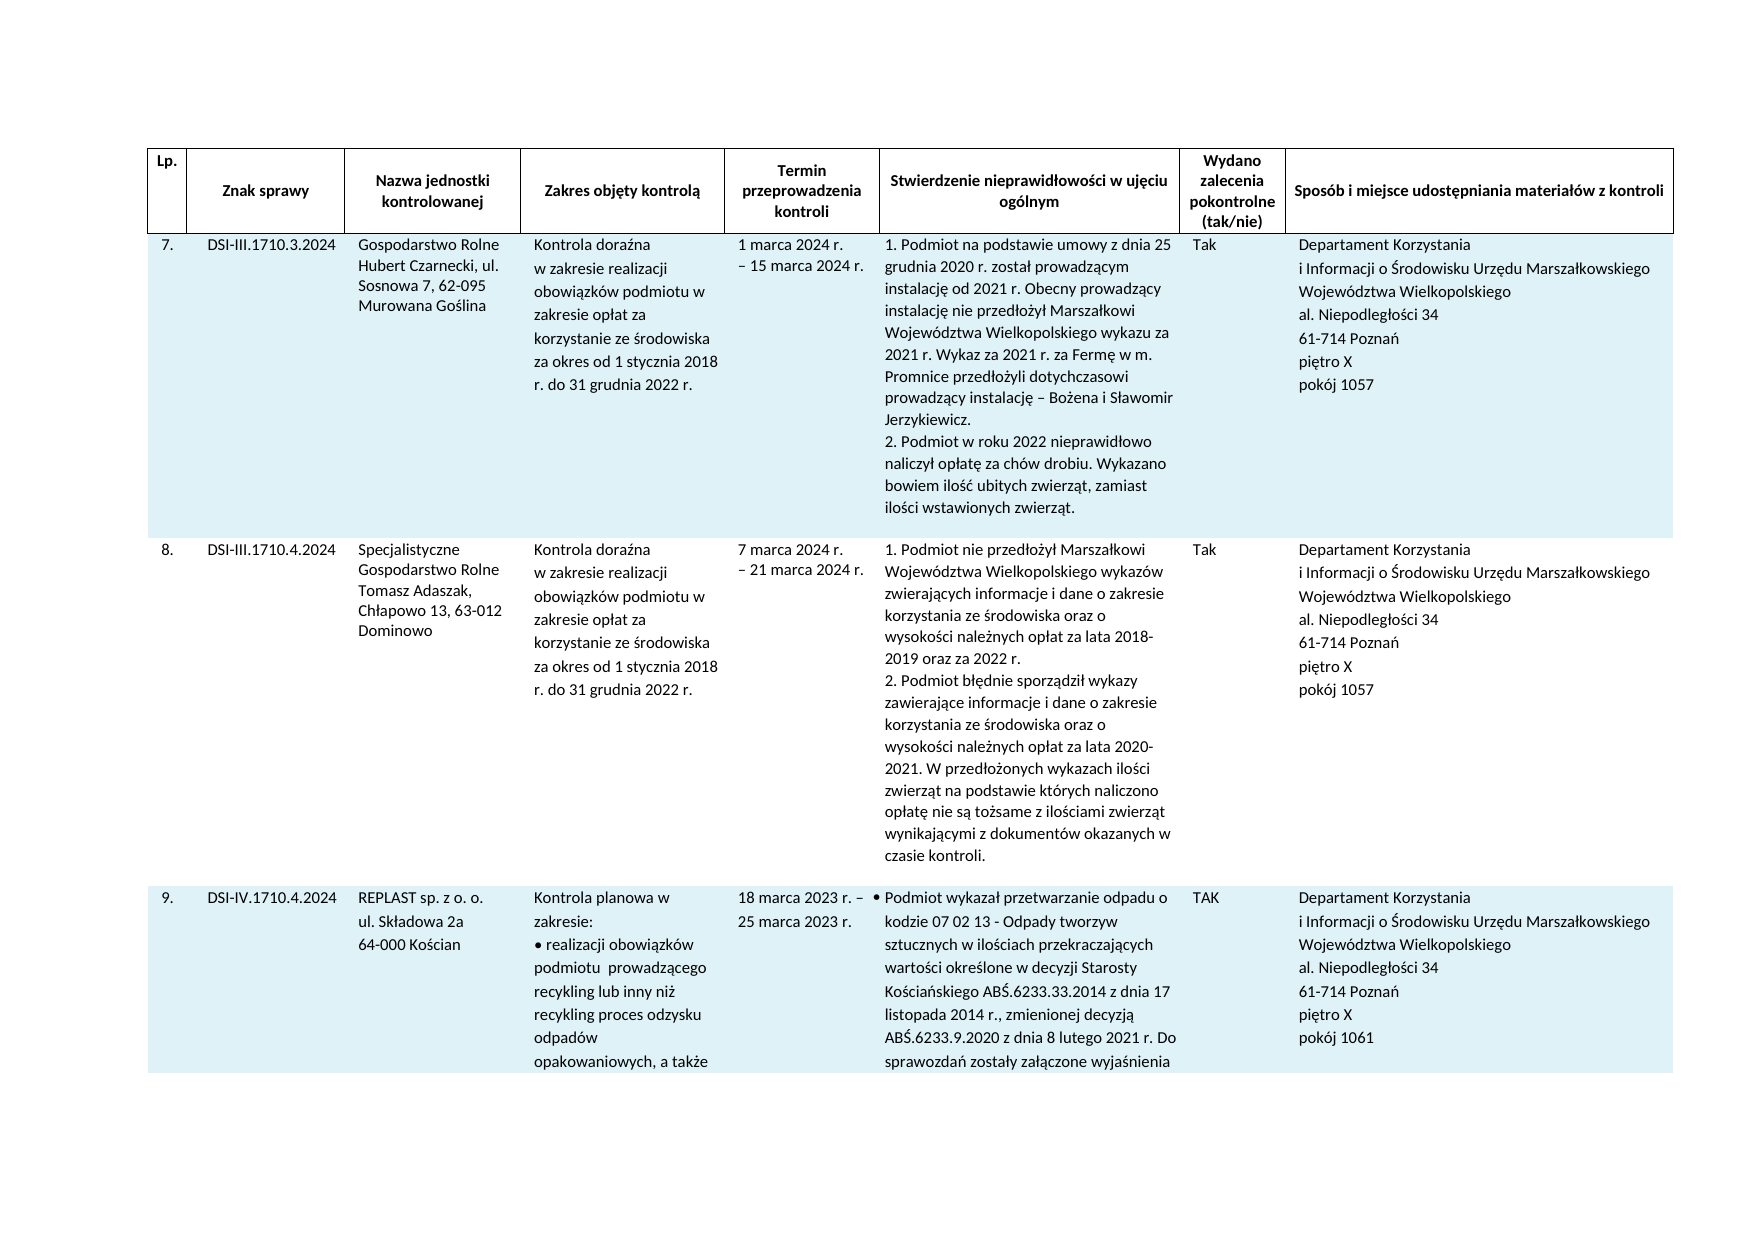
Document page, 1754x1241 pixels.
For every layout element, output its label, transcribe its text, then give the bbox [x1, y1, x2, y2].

table_header Sposób i miejsce udostępniania materiałów z kontroli [1286, 149, 1673, 233]
table_cell 1 marca 2024 r. – 15 marca 2024 r. [724, 234, 871, 538]
table_header Nazwa jednostki kontrolowanej [345, 149, 520, 233]
table_cell Departament Korzystania i Informacji o Środowisku Urzędu Marszałkowskiego Województwa Wielkopolskiego al. Niepodległości 34 61-714 Poznań piętro X pokój 1057 [1285, 234, 1673, 538]
table_cell Tak [1179, 234, 1285, 538]
table_cell 8. [148, 538, 194, 886]
table_header Lp. [148, 149, 186, 233]
table_cell Specjalistyczne Gospodarstwo Rolne Tomasz Adaszak, Chłapowo 13, 63-012 Dominowo [345, 538, 521, 886]
table_cell DSI-IV.1710.4.2024 [194, 886, 345, 1073]
table_cell DSI-III.1710.4.2024 [194, 538, 345, 886]
table_cell 1. Podmiot na podstawie umowy z dnia 25 grudnia 2020 r. został prowadzącym instalację od 2021 r. Obecny prowadzący instalację nie przedłożył Marszałkowi Województwa Wielkopolskiego wykazu za 2021 r. Wykaz za 2021 r. za Fermę w m. Promnice przedłożyli dotychczasowi prowadzący instalację – Bożena i Sławomir Jerzykiewicz. 2. Podmiot w roku 2022 nieprawidłowo naliczył opłatę za chów drobiu. Wykazano bowiem ilość ubitych zwierząt, zamiast ilości wstawionych zwierząt. [871, 234, 1179, 538]
table_cell Tak [1179, 538, 1285, 886]
table_header Wydano zalecenia pokontrolne (tak/nie) [1180, 149, 1285, 233]
table_cell Gospodarstwo Rolne Hubert Czarnecki, ul. Sosnowa 7, 62-095 Murowana Goślina [345, 234, 521, 538]
table_header Znak sprawy [187, 149, 344, 233]
table_cell 1. Podmiot nie przedłożył Marszałkowi Województwa Wielkopolskiego wykazów zwierających informacje i dane o zakresie korzystania ze środowiska oraz o wysokości należnych opłat za lata 2018-2019 oraz za 2022 r. 2. Podmiot błędnie sporządził wykazy zawierające informacje i dane o zakresie korzystania ze środowiska oraz o wysokości należnych opłat za lata 2020-2021. W przedłożonych wykazach ilości zwierząt na podstawie których naliczono opłatę nie są tożsame z ilościami zwierząt wynikającymi z dokumentów okazanych w czasie kontroli. [871, 538, 1179, 886]
table_cell Departament Korzystania i Informacji o Środowisku Urzędu Marszałkowskiego Województwa Wielkopolskiego al. Niepodległości 34 61-714 Poznań piętro X pokój 1057 [1285, 538, 1673, 886]
table_cell 7. [148, 234, 194, 538]
table_cell TAK [1179, 886, 1285, 1073]
table_cell 9. [148, 886, 194, 1073]
table_cell REPLAST sp. z o. o. ul. Składowa 2a 64-000 Kościan [345, 886, 521, 1073]
table_header Stwierdzenie nieprawidłowości w ujęciu ogólnym [880, 149, 1179, 233]
table_header Zakres objęty kontrolą [521, 149, 724, 233]
table_cell 7 marca 2024 r. – 21 marca 2024 r. [724, 538, 871, 886]
table_cell Kontrola doraźna w zakresie realizacji obowiązków podmiotu w zakresie opłat za korzystanie ze środowiska za okres od 1 stycznia 2018 r. do 31 grudnia 2022 r. [521, 538, 724, 886]
table_cell Kontrola doraźna w zakresie realizacji obowiązków podmiotu w zakresie opłat za korzystanie ze środowiska za okres od 1 stycznia 2018 r. do 31 grudnia 2022 r. [521, 234, 724, 538]
table_cell DSI-III.1710.3.2024 [194, 234, 345, 538]
table_cell 18 marca 2023 r. – 25 marca 2023 r. [724, 886, 871, 1073]
table_header Termin przeprowadzenia kontroli [725, 149, 879, 233]
